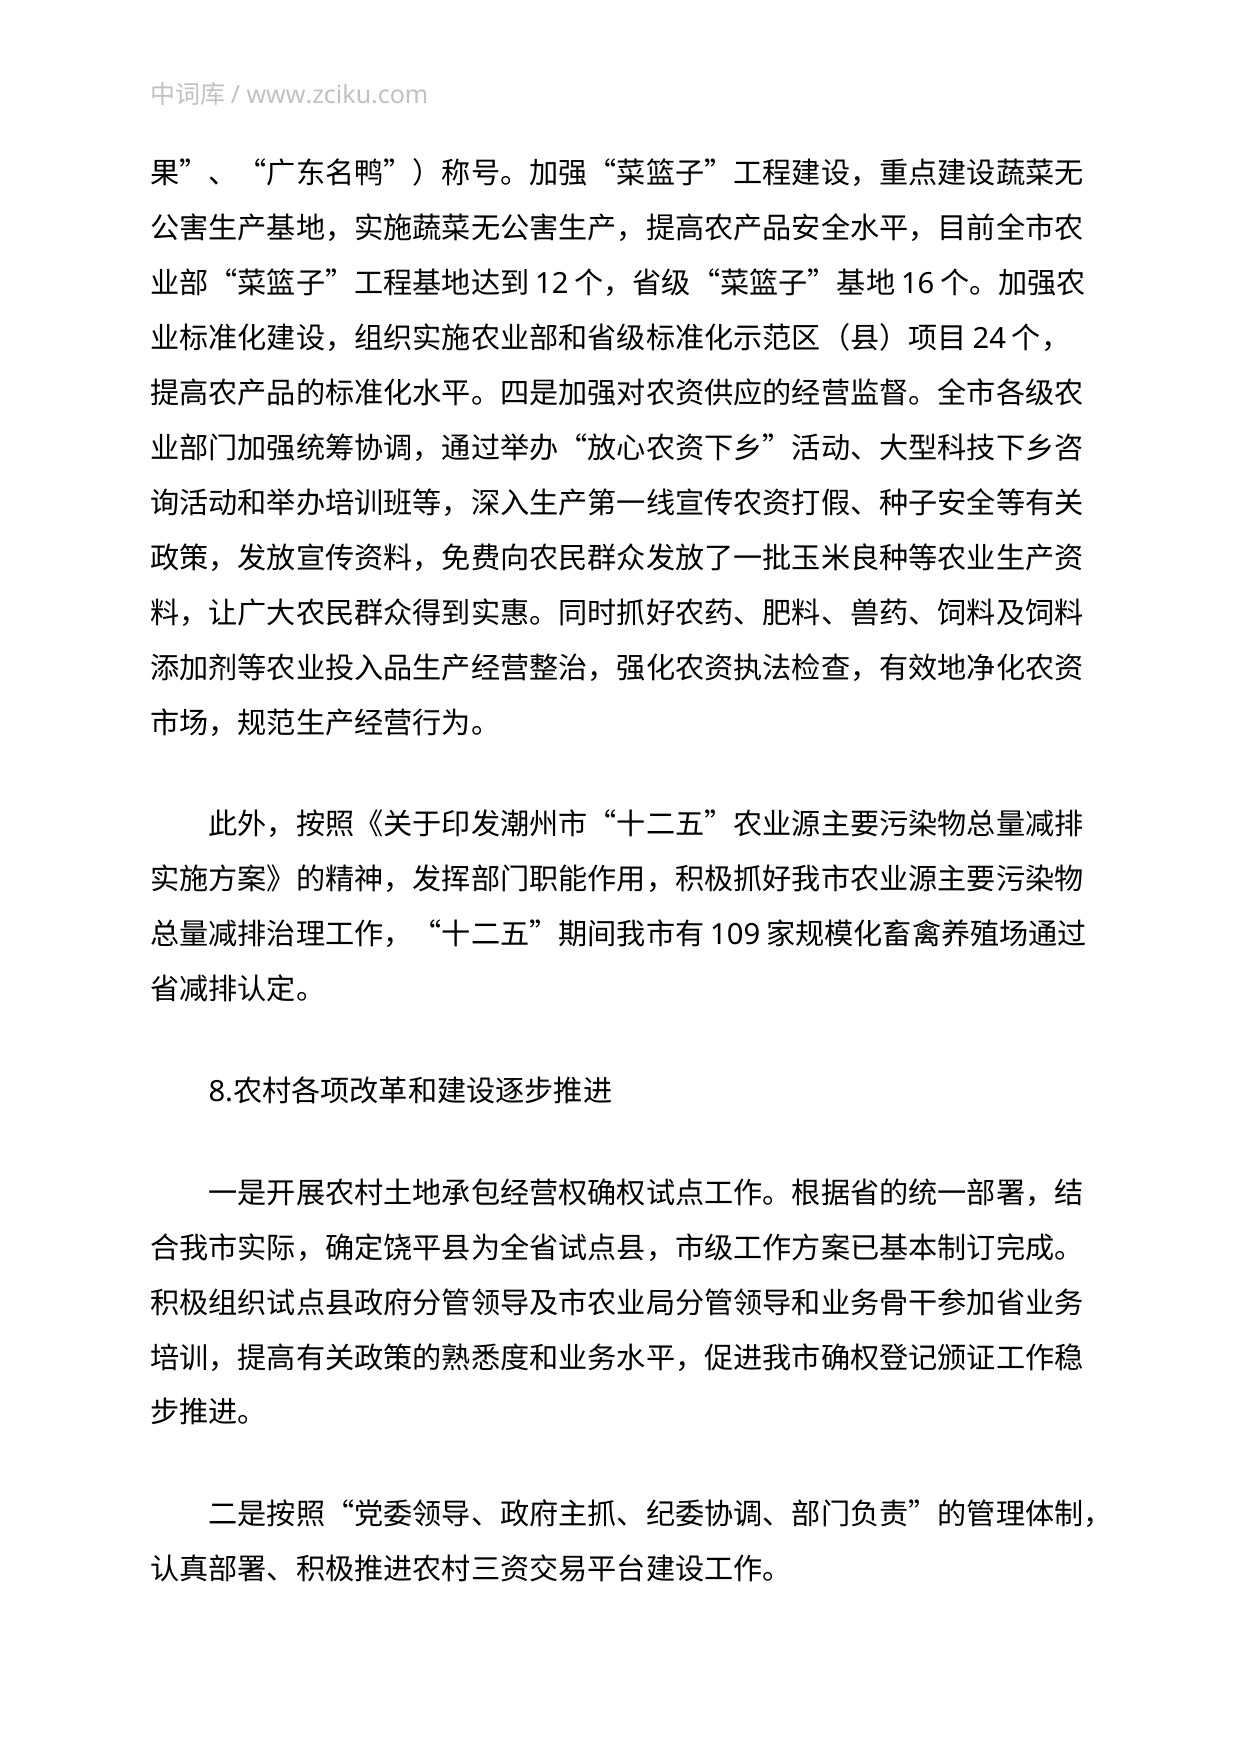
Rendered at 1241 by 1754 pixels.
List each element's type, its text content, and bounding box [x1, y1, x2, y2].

text 此外，按照《关于印发潮州市“十二五”农业源主要污染物总量减排实施方案》的精神，发挥部门职能作用，积极抓好我市农业源主要污染物总量减排治理工作，“十二五”期间我市有109家规模化畜禽养殖场通过省减排认定。 [150, 801, 1090, 1008]
text 8.农村各项改革和建设逐步推进 [150, 1067, 1090, 1110]
text 一是开展农村土地承包经营权确权试点工作。根据省的统一部署，结合我市实际，确定饶平县为全省试点县，市级工作方案已基本制订完成。积极组织试点县政府分管领导及市农业局分管领导和业务骨干参加省业务培训，提高有关政策的熟悉度和业务水平，促进我市确权登记颁证工作稳步推进。 [150, 1169, 1090, 1431]
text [150, 150, 1090, 741]
text 二是按照“党委领导、政府主抓、纪委协调、部门负责”的管理体制，认真部署、积极推进农村三资交易平台建设工作。 [150, 1491, 1090, 1588]
